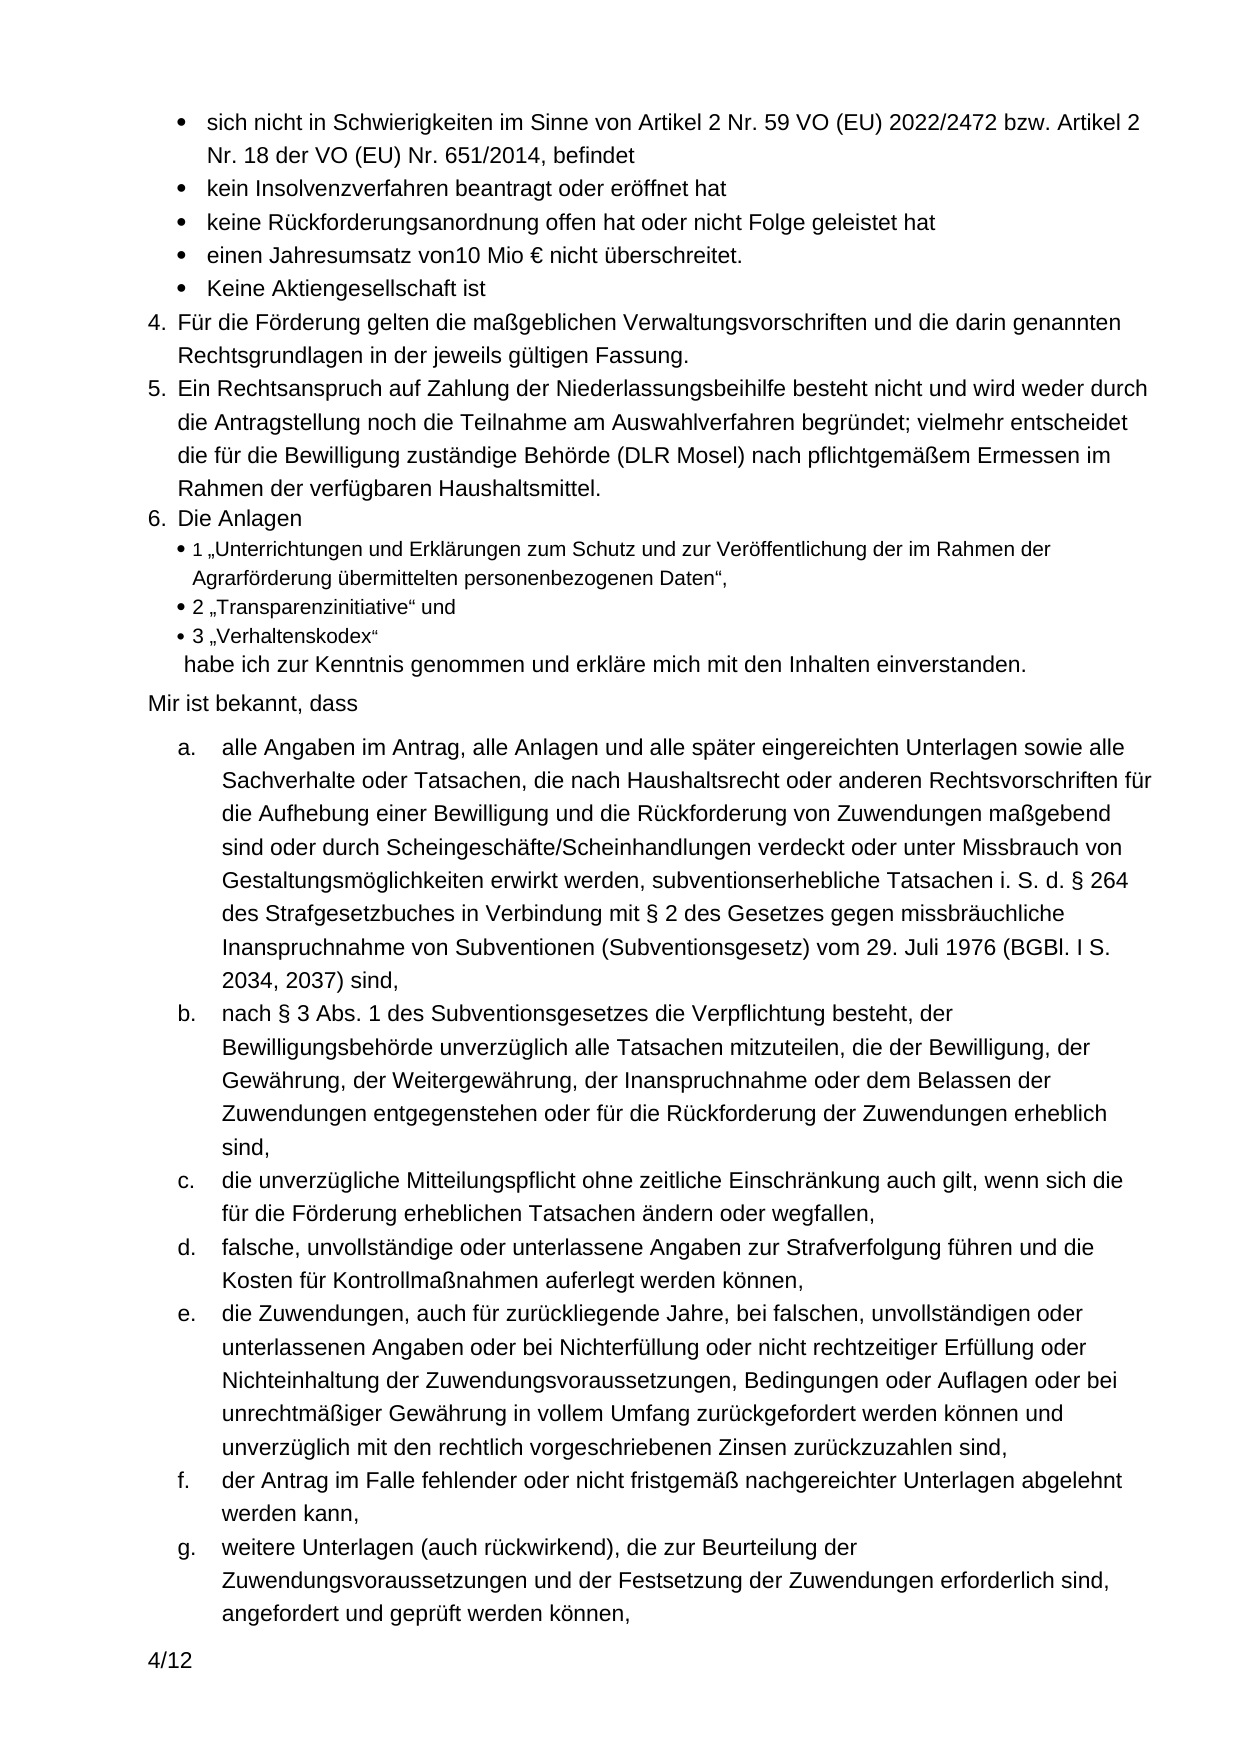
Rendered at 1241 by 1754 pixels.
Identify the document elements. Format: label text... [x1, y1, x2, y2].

list 1 „Unterrichtungen und Erklärungen zum Schutz und zur Veröffentlichung der im Rahmen der Agrarförderung übermittelten personenbezogenen Daten“, [177, 533, 1149, 591]
list 2 „Transparenzinitiative“ und [177, 591, 1149, 620]
text habe ich zur Kenntnis genommen und erkläre mich mit den Inhalten einverstanden. [148, 649, 1149, 678]
list Die Anlagen [148, 503, 1149, 533]
list einen Jahresumsatz von10 Mio € nicht überschreitet. [177, 237, 1149, 270]
list Ein Rechtsanspruch auf Zahlung der Niederlassungsbeihilfe besteht nicht und wird weder durch die Antragstellung noch die Teilnahme am Auswahlverfahren begründet; vielmehr entscheidet die für die Bewilligung zuständige Behörde (DLR Mosel) nach pflichtgemäßem Ermessen im Rahmen der verfügbaren Haushaltsmittel. [148, 370, 1149, 503]
list keine Rückforderungsanordnung offen hat oder nicht Folge geleistet hat [177, 203, 1149, 237]
list der Antrag im Falle fehlender oder nicht fristgemäß nachgereichter Unterlagen abgelehnt werden kann, [177, 1462, 1149, 1528]
list nach § 3 Abs. 1 des Subventionsgesetzes die Verpflichtung besteht, der Bewilligungsbehörde unverzüglich alle Tatsachen mitzuteilen, die der Bewilligung, der Gewährung, der Weitergewährung, der Inanspruchnahme oder dem Belassen der Zuwendungen entgegenstehen oder für die Rückforderung der Zuwendungen erheblich sind, [177, 995, 1152, 1162]
list sich nicht in Schwierigkeiten im Sinne von Artikel 2 Nr. 59 VO (EU) 2022/2472 bzw. Artikel 2 Nr. 18 der VO (EU) Nr. 651/2014, befindet [177, 103, 1149, 170]
list die unverzügliche Mitteilungspflicht ohne zeitliche Einschränkung auch gilt, wenn sich die für die Förderung erheblichen Tatsachen ändern oder wegfallen, [177, 1162, 1152, 1228]
list kein Insolvenzverfahren beantragt oder eröffnet hat [177, 170, 1149, 203]
list alle Angaben im Antrag, alle Anlagen und alle später eingereichten Unterlagen sowie alle Sachverhalte oder Tatsachen, die nach Haushaltsrecht oder anderen Rechtsvorschriften für die Aufhebung einer Bewilligung und die Rückforderung von Zuwendungen maßgebend sind oder durch Scheingeschäfte/Scheinhandlungen verdeckt oder unter Missbrauch von Gestaltungsmöglichkeiten erwirkt werden, subventionserhebliche Tatsachen i. S. d. § 264 des Strafgesetzbuches in Verbindung mit § 2 des Gesetzes gegen missbräuchliche Inanspruchnahme von Subventionen (Subventionsgesetz) vom 29. Juli 1976 (BGBl. I S. 2034, 2037) sind, [177, 728, 1152, 995]
list falsche, unvollständige oder unterlassene Angaben zur Strafverfolgung führen und die Kosten für Kontrollmaßnahmen auferlegt werden können, [177, 1228, 1149, 1295]
list die Zuwendungen, auch für zurückliegende Jahre, bei falschen, unvollständigen oder unterlassenen Angaben oder bei Nichterfüllung oder nicht rechtzeitiger Erfüllung oder Nichteinhaltung der Zuwendungsvoraussetzungen, Bedingungen oder Auflagen oder bei unrechtmäßiger Gewährung in vollem Umfang zurückgefordert werden können und unverzüglich mit den rechtlich vorgeschriebenen Zinsen zurückzuzahlen sind, [177, 1295, 1149, 1462]
list Keine Aktiengesellschaft ist [177, 270, 1149, 303]
list weitere Unterlagen (auch rückwirkend), die zur Beurteilung der Zuwendungsvoraussetzungen und der Festsetzung der Zuwendungen erforderlich sind, angefordert und geprüft werden können, [177, 1528, 1149, 1628]
text Mir ist bekannt, dass [148, 691, 1149, 716]
list 3 „Verhaltenskodex“ [177, 620, 1149, 649]
list Für die Förderung gelten die maßgeblichen Verwaltungsvorschriften und die darin genannten Rechtsgrundlagen in der jeweils gültigen Fassung. [148, 303, 1149, 370]
